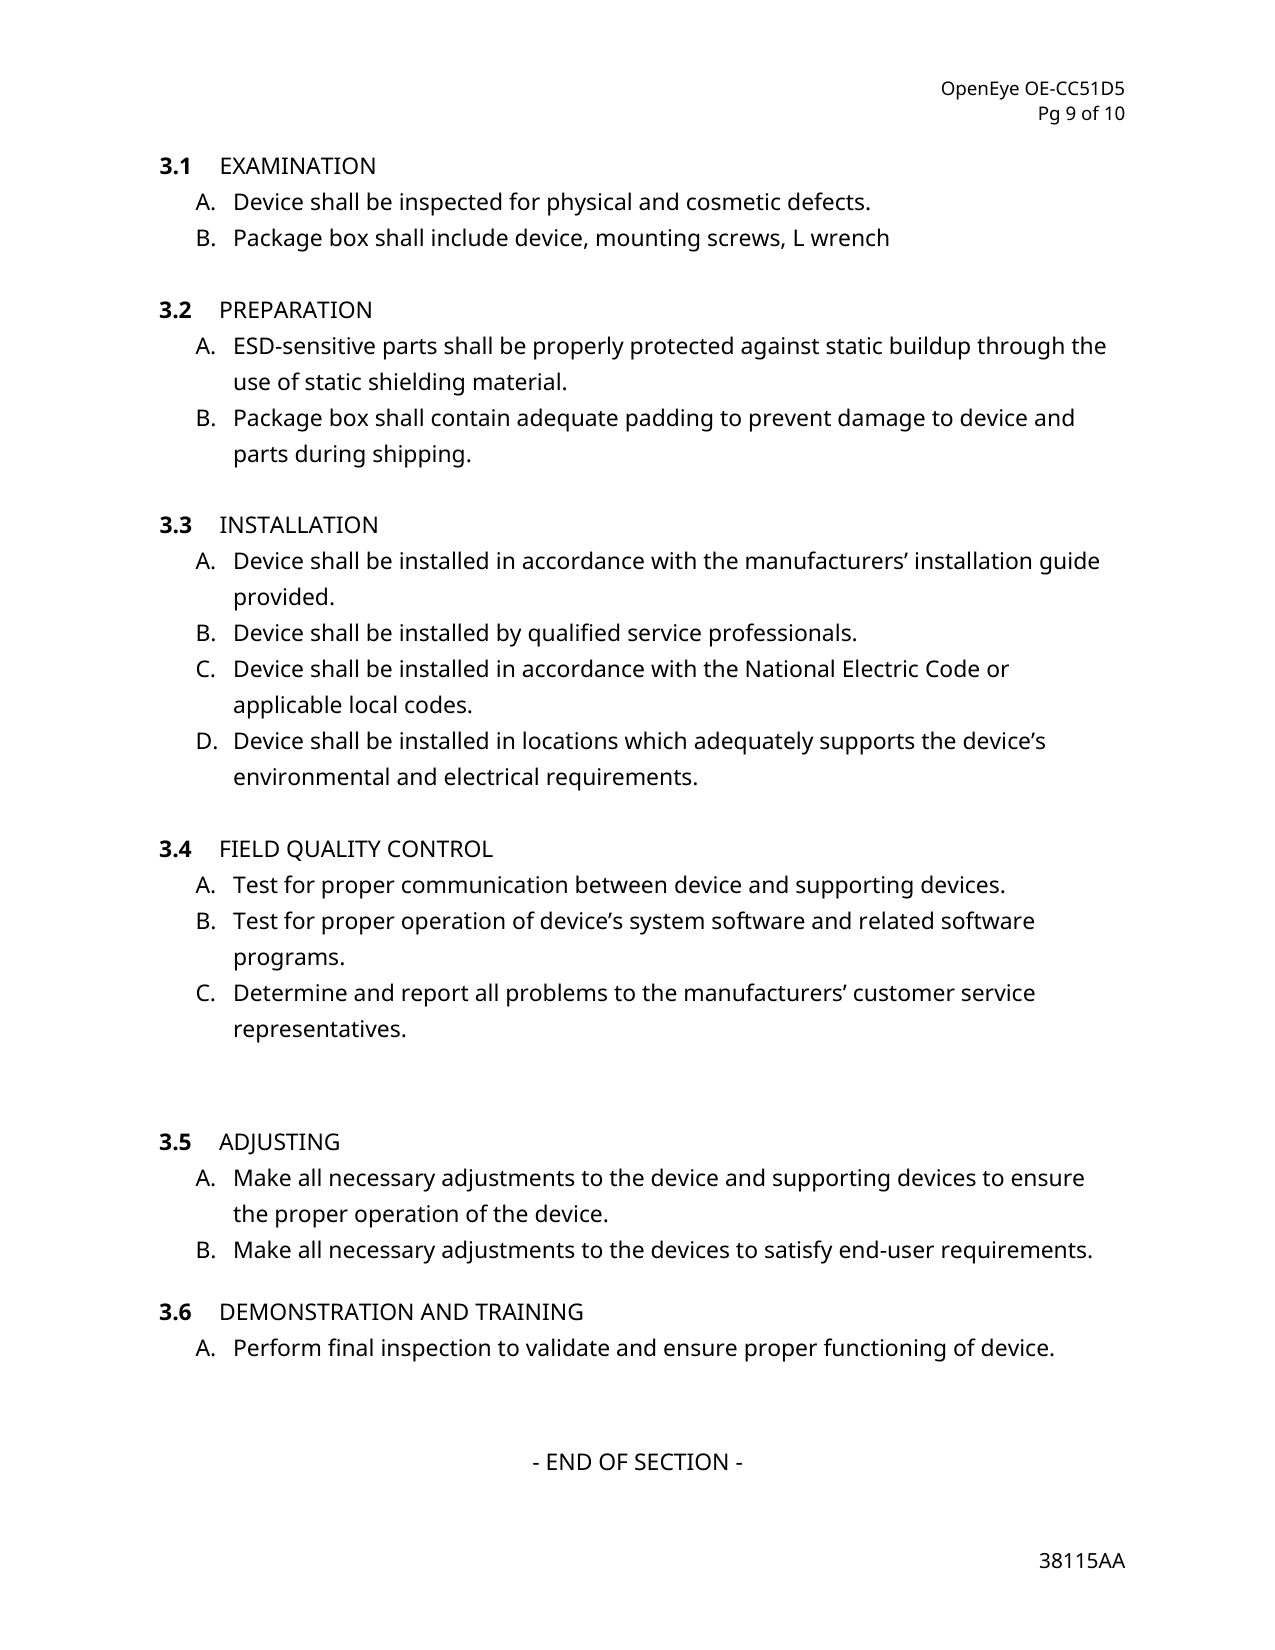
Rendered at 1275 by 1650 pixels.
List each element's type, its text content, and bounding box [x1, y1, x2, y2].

list DEMONSTRATION AND TRAINING [159, 1296, 1125, 1328]
list ESD-sensitive parts shall be properly protected against static buildup through the use of static shielding material. [195, 330, 1125, 397]
list Test for proper operation of device’s system software and related software programs. [195, 905, 1125, 972]
list Device shall be inspected for physical and cosmetic defects. [195, 186, 1125, 217]
list Test for proper communication between device and supporting devices. [195, 869, 1125, 900]
list Make all necessary adjustments to the device and supporting devices to ensure the proper operation of the device. [195, 1162, 1125, 1229]
list Make all necessary adjustments to the devices to satisfy end-user requirements. [195, 1234, 1125, 1265]
list Device shall be installed in accordance with the manufacturers’ installation guide provided. [195, 545, 1125, 612]
list Device shall be installed by qualified service professionals. [195, 617, 1125, 648]
list ADJUSTING [159, 1126, 1125, 1157]
text - END OF SECTION - [150, 1446, 1125, 1477]
list FIELD QUALITY CONTROL [159, 833, 1125, 864]
list Device shall be installed in locations which adequately supports the device’s environmental and electrical requirements. [195, 725, 1125, 792]
list PREPARATION [159, 294, 1125, 325]
list Package box shall include device, mounting screws, L wrench [195, 222, 1125, 253]
list Determine and report all problems to the manufacturers’ customer service representatives. [195, 977, 1125, 1044]
list Package box shall contain adequate padding to prevent damage to device and parts during shipping. [195, 402, 1125, 469]
list Perform final inspection to validate and ensure proper functioning of device. [195, 1332, 1125, 1363]
list Device shall be installed in accordance with the National Electric Code or applicable local codes. [195, 653, 1125, 720]
list INSTALLATION [159, 509, 1125, 541]
list EXAMINATION [159, 150, 1125, 181]
